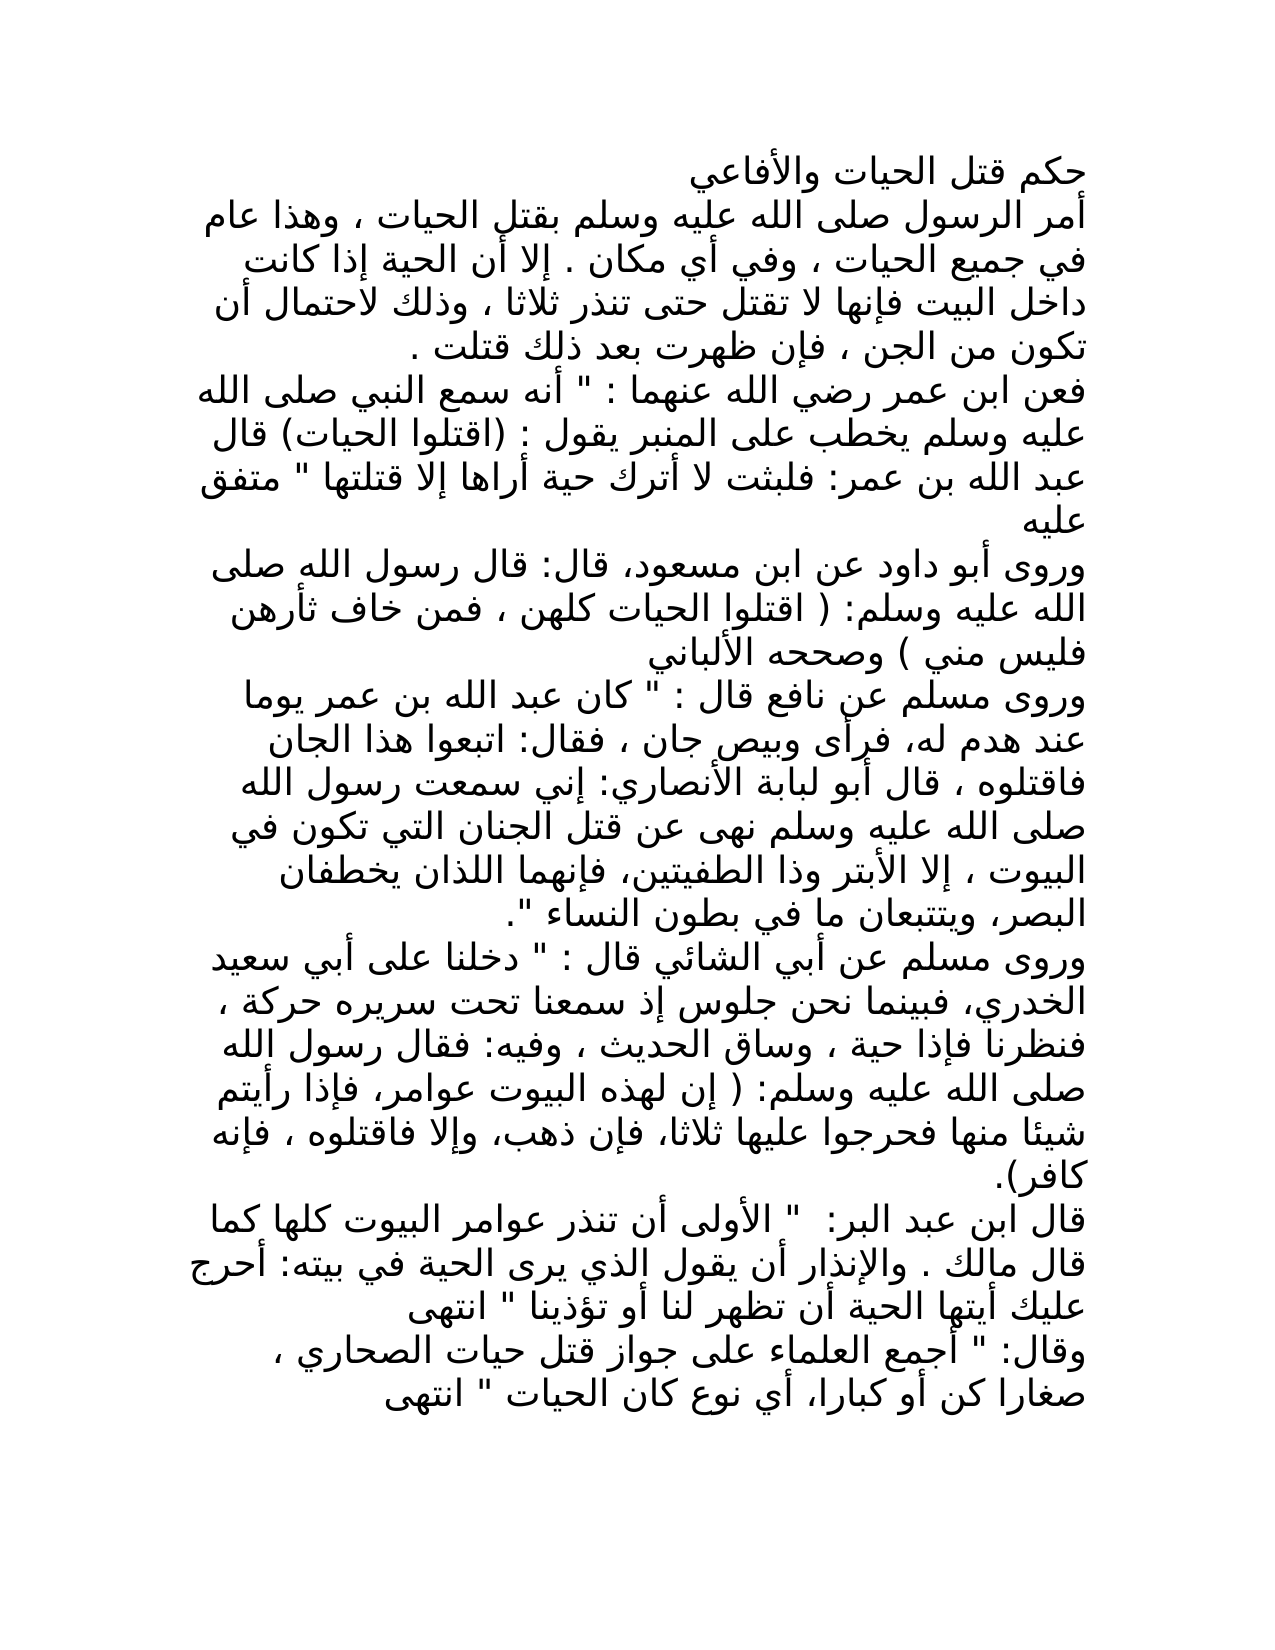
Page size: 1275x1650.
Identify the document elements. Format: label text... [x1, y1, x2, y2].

text أمر الرسول صلى الله عليه وسلم بقتل الحيات ، وهذا عام في جميع الحيات ، وفي أي مكان . إلا أن الحية إذا كانت داخل البيت فإنها لا تقتل حتى تنذر ثلاثا ، وذلك لاحتمال أن تكون من الجن ، فإن ظهرت بعد ذلك قتلت . [187, 194, 1087, 368]
text فعن ابن عمر رضي الله عنهما : " أنه سمع النبي صلى الله عليه وسلم يخطب على المنبر يقول : (اقتلوا الحيات) قال عبد الله بن عمر: فلبثت لا أترك حية أراها إلا قتلتها " متفق عليه [187, 368, 1087, 543]
text وقال: " أجمع العلماء على جواز قتل حيات الصحاري ، صغارا كن أو كبارا، أي نوع كان الحيات " انتهى [187, 1328, 1087, 1416]
text وروى مسلم عن نافع قال : " كان عبد الله بن عمر يوما عند هدم له، فرأى وبيص جان ، فقال: اتبعوا هذا الجان فاقتلوه ، قال أبو لبابة الأنصاري: إني سمعت رسول الله صلى الله عليه وسلم نهى عن قتل الجنان التي تكون في البيوت ، إلا الأبتر وذا الطفيتين، فإنهما اللذان يخطفان البصر، ويتتبعان ما في بطون النساء ". [187, 674, 1087, 936]
text حكم قتل الحيات والأفاعي [187, 150, 1087, 194]
text وروى مسلم عن أبي الشائي قال : " دخلنا على أبي سعيد الخدري، فبينما نحن جلوس إذ سمعنا تحت سريره حركة ، فنظرنا فإذا حية ، وساق الحديث ، وفيه: فقال رسول الله صلى الله عليه وسلم: ( إن لهذه البيوت عوامر، فإذا رأيتم شيئا منها فحرجوا عليها ثلاثا، فإن ذهب، وإلا فاقتلوه ، فإنه كافر). [187, 936, 1087, 1197]
text وروى أبو داود عن ابن مسعود، قال: قال رسول الله صلى الله عليه وسلم: ( اقتلوا الحيات كلهن ، فمن خاف ثأرهن فليس مني ) وصححه الألباني [187, 543, 1087, 674]
text قال ابن عبد البر: " الأولى أن تنذر عوامر البيوت كلها كما قال مالك . والإنذار أن يقول الذي يرى الحية في بيته: أحرج عليك أيتها الحية أن تظهر لنا أو تؤذينا " انتهى [187, 1197, 1087, 1328]
